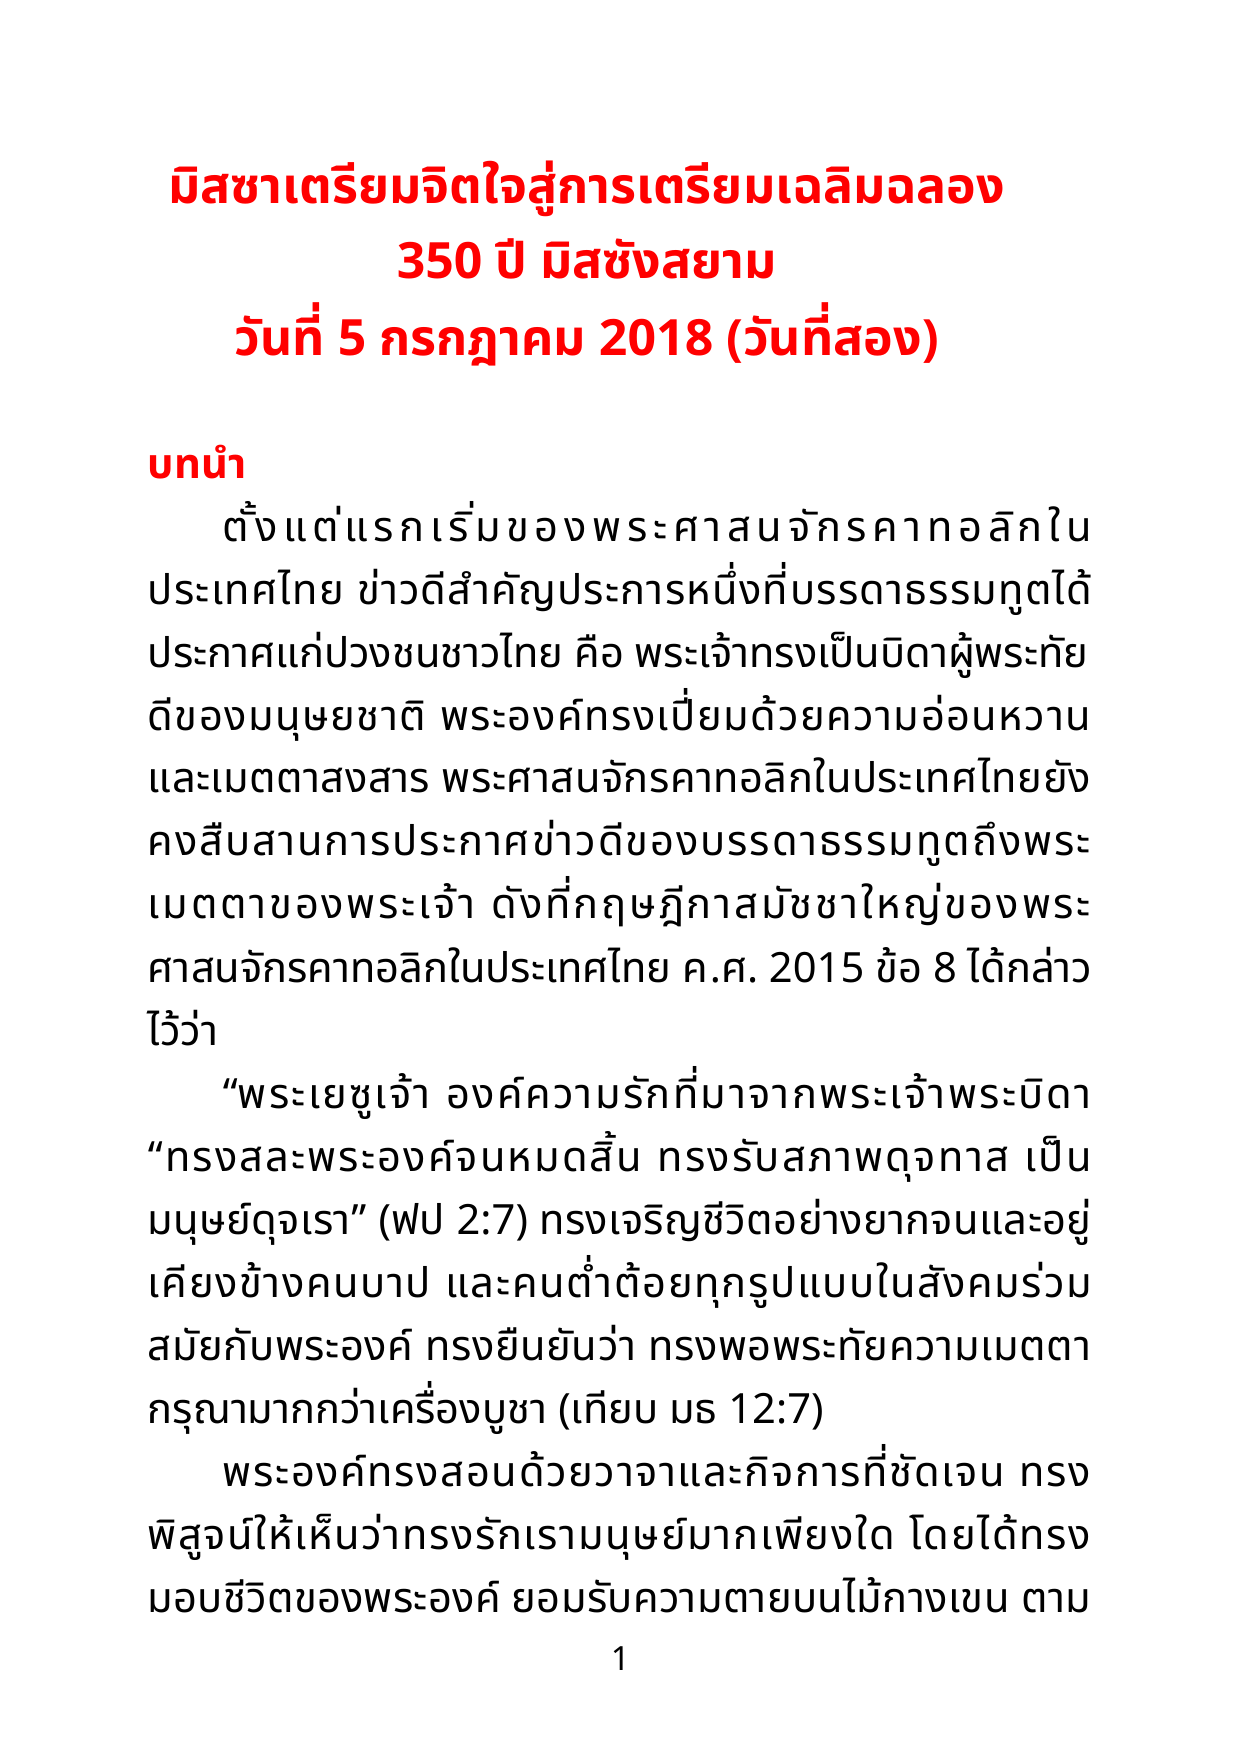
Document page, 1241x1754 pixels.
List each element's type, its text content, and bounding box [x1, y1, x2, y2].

text บทนำ [148, 434, 1092, 497]
text วันที่ 5 กรกฎาคม 2018 (วันที่สอง) [148, 301, 1025, 377]
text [148, 1442, 1092, 1631]
text ตั้งแต่แรกเริ่มของพระศาสนจักรคาทอลิกในประเทศไทย ข่าวดีสำคัญประการหนึ่งที่บรรดาธรรมทูตได้ประกาศแก่ปวงชนชาวไทย คือ พระเจ้าทรงเป็นบิดาผู้พระทัยดีของมนุษยชาติ พระองค์ทรงเปี่ยมด้วยความอ่อนหวานและเมตตาสงสาร พระศาสนจักรคาทอลิกในประเทศไทยยังคงสืบสานการประกาศข่าวดีของบรรดาธรรมทูตถึงพระเมตตาของพระเจ้า ดังที่กฤษฎีกาสมัชชาใหญ่ของพระศาสนจักรคาทอลิกในประเทศไทย ค.ศ. 2015 ข้อ 8 ได้กล่าวไว้ว่า [148, 497, 1092, 1064]
text มิสซาเตรียมจิตใจสู่การเตรียมเฉลิมฉลอง 350 ปี มิสซังสยาม [148, 150, 1025, 301]
text “พระเยซูเจ้า องค์ความรักที่มาจากพระเจ้าพระบิดา “ทรงสละพระองค์จนหมดสิ้น ทรงรับสภาพดุจทาส เป็นมนุษย์ดุจเรา” (ฟป 2:7) ทรงเจริญชีวิตอย่างยากจนและอยู่เคียงข้างคนบาป และคนต่ำต้อยทุกรูปแบบในสังคมร่วมสมัยกับพระองค์ ทรงยืนยันว่า ทรงพอพระทัยความเมตตากรุณามากกว่าเครื่องบูชา (เทียบ มธ 12:7) [148, 1064, 1092, 1442]
